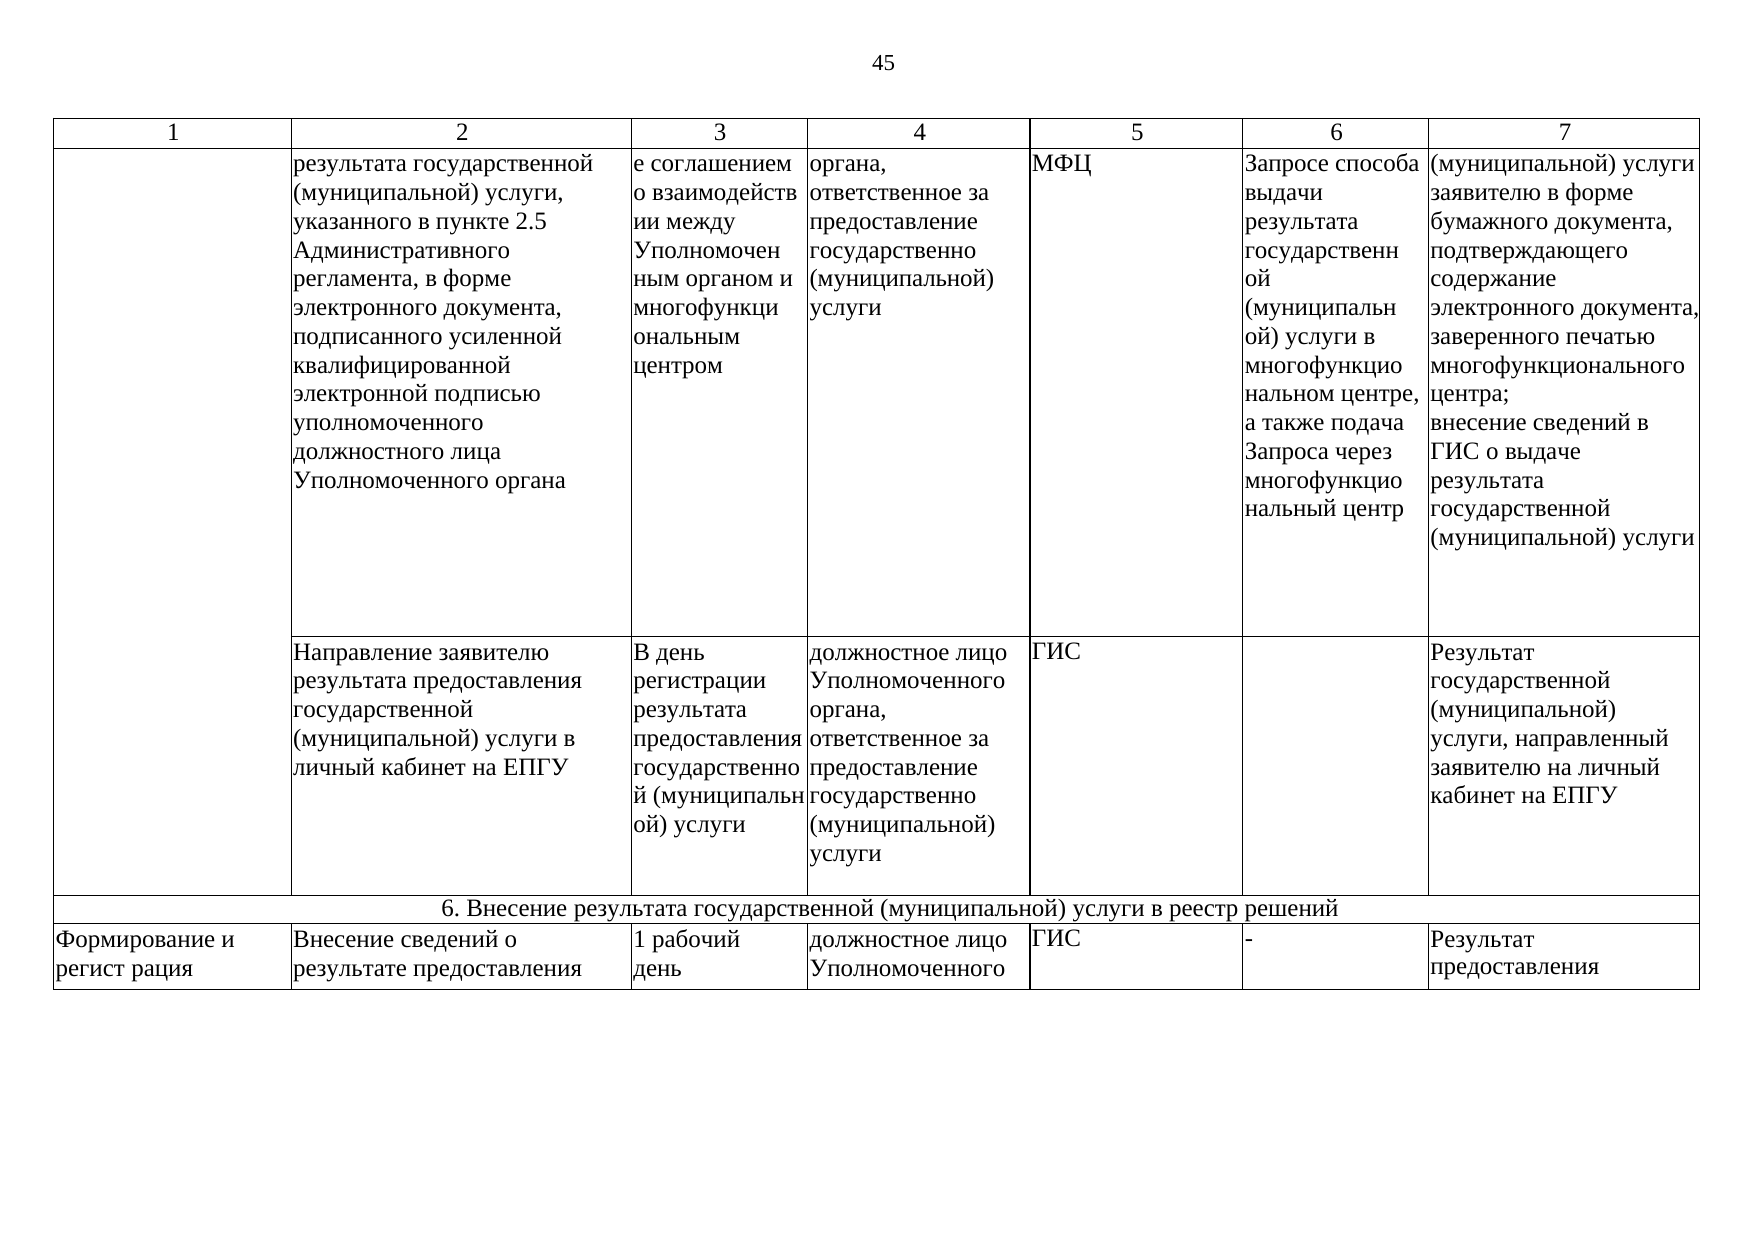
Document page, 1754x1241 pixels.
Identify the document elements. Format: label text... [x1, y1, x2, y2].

table_header 5 [1031, 119, 1242, 147]
table_cell ГИС [1031, 637, 1242, 894]
table_cell МФЦ [1031, 149, 1242, 636]
table_cell - [1243, 924, 1428, 989]
table_cell Направление заявителю результата предоставления государственной (муниципальной) услуги в личный кабинет на ЕПГУ [292, 637, 631, 894]
table_cell (муниципальной) услуги заявителю в форме бумажного документа, подтверждающего содержание электронного документа, заверенного печатью многофункционального центра; внесение сведений в ГИС о выдаче результата государственной (муниципальной) услуги [1429, 149, 1699, 636]
table_cell Запросе способа выдачи результата государственн ой (муниципальн ой) услуги в многофункцио нальном центре, а также подача Запроса через многофункцио нальный центр [1243, 149, 1428, 636]
table_header 3 [632, 119, 807, 147]
table_header 7 [1429, 119, 1699, 147]
table_cell е соглашением о взаимодейств ии между Уполномочен ным органом и многофункци ональным центром [632, 149, 807, 636]
table_cell ГИС [1031, 924, 1242, 989]
table_cell В день регистрации результата предоставления государственно й (муниципальн ой) услуги [632, 637, 807, 894]
table_header 1 [54, 119, 291, 147]
table_cell должностное лицо Уполномоченного [808, 924, 1029, 989]
table_cell [54, 149, 291, 894]
table_cell результата государственной (муниципальной) услуги, указанного в пункте 2.5 Административного регламента, в форме электронного документа, подписанного усиленной квалифицированной электронной подписью уполномоченного должностного лица Уполномоченного органа [292, 149, 631, 636]
table_header 6 [1243, 119, 1428, 147]
table_cell Внесение сведений о результате предоставления [292, 924, 631, 989]
table_cell 1 рабочий день [632, 924, 807, 989]
table_cell Результат предоставления [1429, 924, 1699, 989]
table_cell Результат государственной (муниципальной) услуги, направленный заявителю на личный кабинет на ЕПГУ [1429, 637, 1699, 894]
table_cell органа, ответственное за предоставление государственно (муниципальной) услуги [808, 149, 1029, 636]
table_header 4 [808, 119, 1029, 147]
table_cell 6. Внесение результата государственной (муниципальной) услуги в реестр решений [54, 896, 1699, 923]
table_header 2 [292, 119, 631, 147]
table_cell [1243, 637, 1428, 894]
table_cell Формирование и регист рация [54, 924, 291, 989]
table_cell должностное лицо Уполномоченного органа, ответственное за предоставление государственно (муниципальной) услуги [808, 637, 1029, 894]
